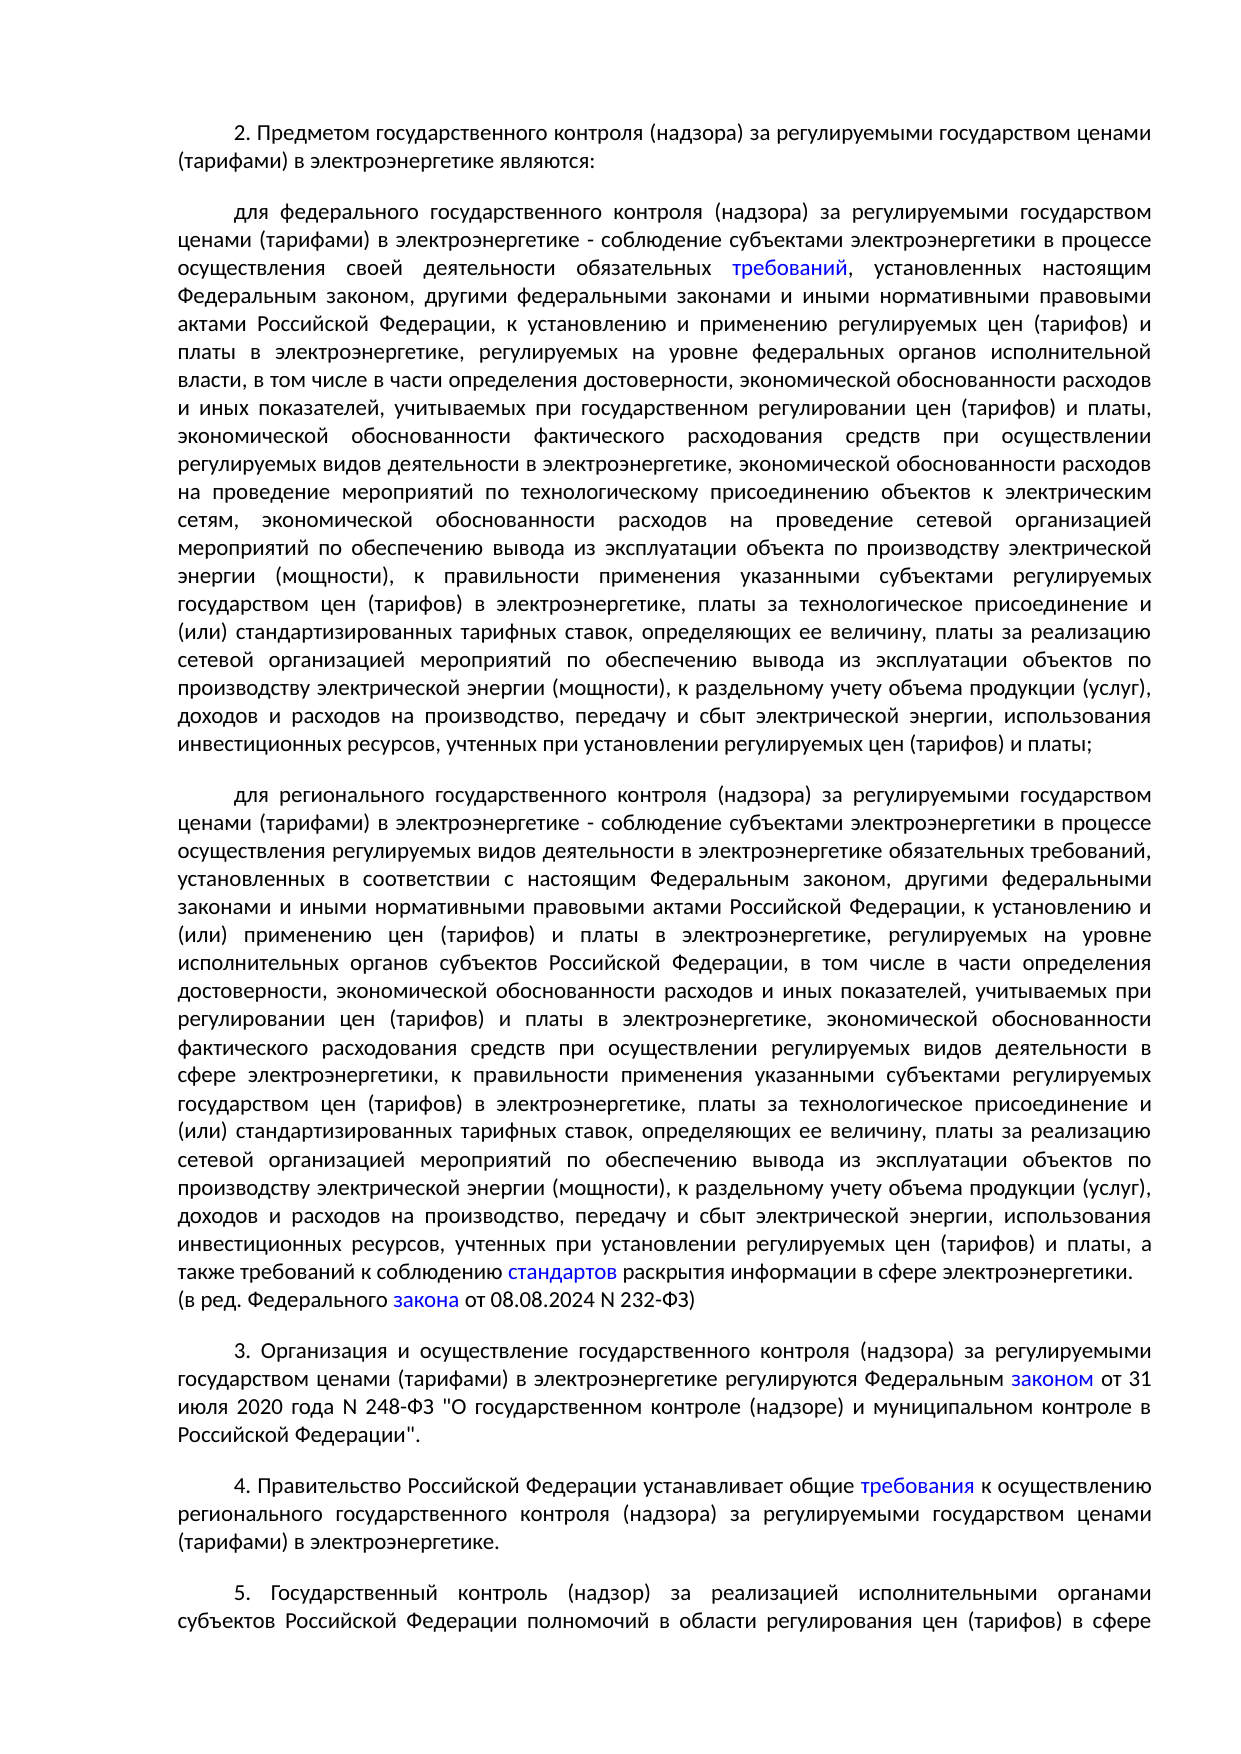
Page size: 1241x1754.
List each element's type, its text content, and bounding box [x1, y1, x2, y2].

text 4. Правительство Российской Федерации устанавливает общие требования к осуществлению регионального государственного контроля (надзора) за регулируемыми государством ценами (тарифами) в электроэнергетике. [177, 1471, 1152, 1555]
text (в ред. Федерального закона от 08.08.2024 N 232-ФЗ) [177, 1285, 1152, 1313]
text для регионального государственного контроля (надзора) за регулируемыми государством ценами (тарифами) в электроэнергетике - соблюдение субъектами электроэнергетики в процессе осуществления регулируемых видов деятельности в электроэнергетике обязательных требований, установленных в соответствии с настоящим Федеральным законом, другими федеральными законами и иными нормативными правовыми актами Российской Федерации, к установлению и (или) применению цен (тарифов) и платы в электроэнергетике, регулируемых на уровне исполнительных органов субъектов Российской Федерации, в том числе в части определения достоверности, экономической обоснованности расходов и иных показателей, учитываемых при регулировании цен (тарифов) и платы в электроэнергетике, экономической обоснованности фактического расходования средств при осуществлении регулируемых видов деятельности в сфере электроэнергетики, к правильности применения указанными субъектами регулируемых государством цен (тарифов) в электроэнергетике, платы за технологическое присоединение и (или) стандартизированных тарифных ставок, определяющих ее величину, платы за реализацию сетевой организацией мероприятий по обеспечению вывода из эксплуатации объектов по производству электрической энергии (мощности), к раздельному учету объема продукции (услуг), доходов и расходов на производство, передачу и сбыт электрической энергии, использования инвестиционных ресурсов, учтенных при установлении регулируемых цен (тарифов) и платы, а также требований к соблюдению стандартов раскрытия информации в сфере электроэнергетики. [177, 780, 1152, 1285]
text для федерального государственного контроля (надзора) за регулируемыми государством ценами (тарифами) в электроэнергетике - соблюдение субъектами электроэнергетики в процессе осуществления своей деятельности обязательных требований, установленных настоящим Федеральным законом, другими федеральными законами и иными нормативными правовыми актами Российской Федерации, к установлению и применению регулируемых цен (тарифов) и платы в электроэнергетике, регулируемых на уровне федеральных органов исполнительной власти, в том числе в части определения достоверности, экономической обоснованности расходов и иных показателей, учитываемых при государственном регулировании цен (тарифов) и платы, экономической обоснованности фактического расходования средств при осуществлении регулируемых видов деятельности в электроэнергетике, экономической обоснованности расходов на проведение мероприятий по технологическому присоединению объектов к электрическим сетям, экономической обоснованности расходов на проведение сетевой организацией мероприятий по обеспечению вывода из эксплуатации объекта по производству электрической энергии (мощности), к правильности применения указанными субъектами регулируемых государством цен (тарифов) в электроэнергетике, платы за технологическое присоединение и (или) стандартизированных тарифных ставок, определяющих ее величину, платы за реализацию сетевой организацией мероприятий по обеспечению вывода из эксплуатации объектов по производству электрической энергии (мощности), к раздельному учету объема продукции (услуг), доходов и расходов на производство, передачу и сбыт электрической энергии, использования инвестиционных ресурсов, учтенных при установлении регулируемых цен (тарифов) и платы; [177, 197, 1152, 757]
text 2. Предметом государственного контроля (надзора) за регулируемыми государством ценами (тарифами) в электроэнергетике являются: [177, 118, 1152, 174]
text 3. Организация и осуществление государственного контроля (надзора) за регулируемыми государством ценами (тарифами) в электроэнергетике регулируются Федеральным законом от 31 июля 2020 года N 248-ФЗ "О государственном контроле (надзоре) и муниципальном контроле в Российской Федерации". [177, 1336, 1152, 1448]
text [177, 1578, 1152, 1634]
